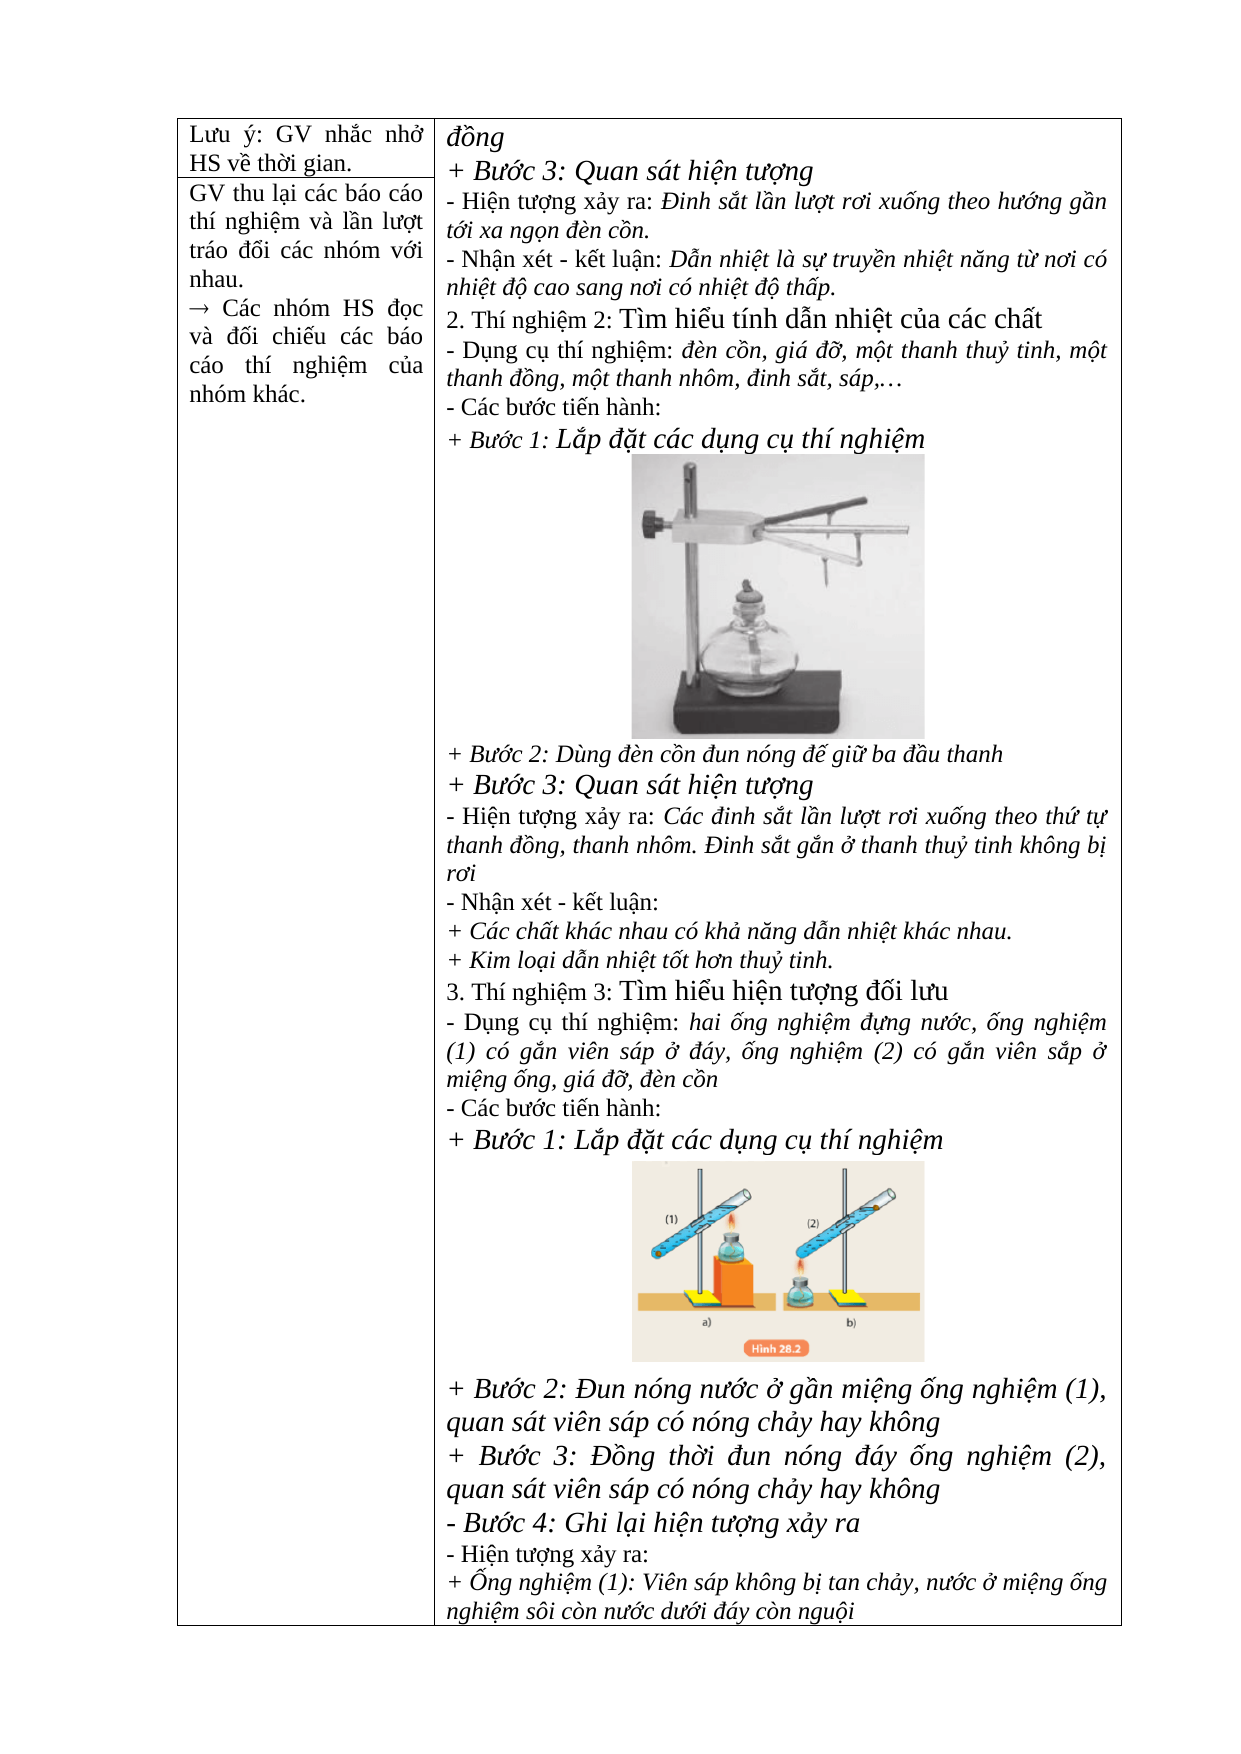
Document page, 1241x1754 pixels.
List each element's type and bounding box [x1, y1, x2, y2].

picture [628, 1155, 928, 1371]
table_cell [178, 119, 434, 177]
picture [631, 454, 925, 739]
table_cell [178, 178, 434, 1625]
